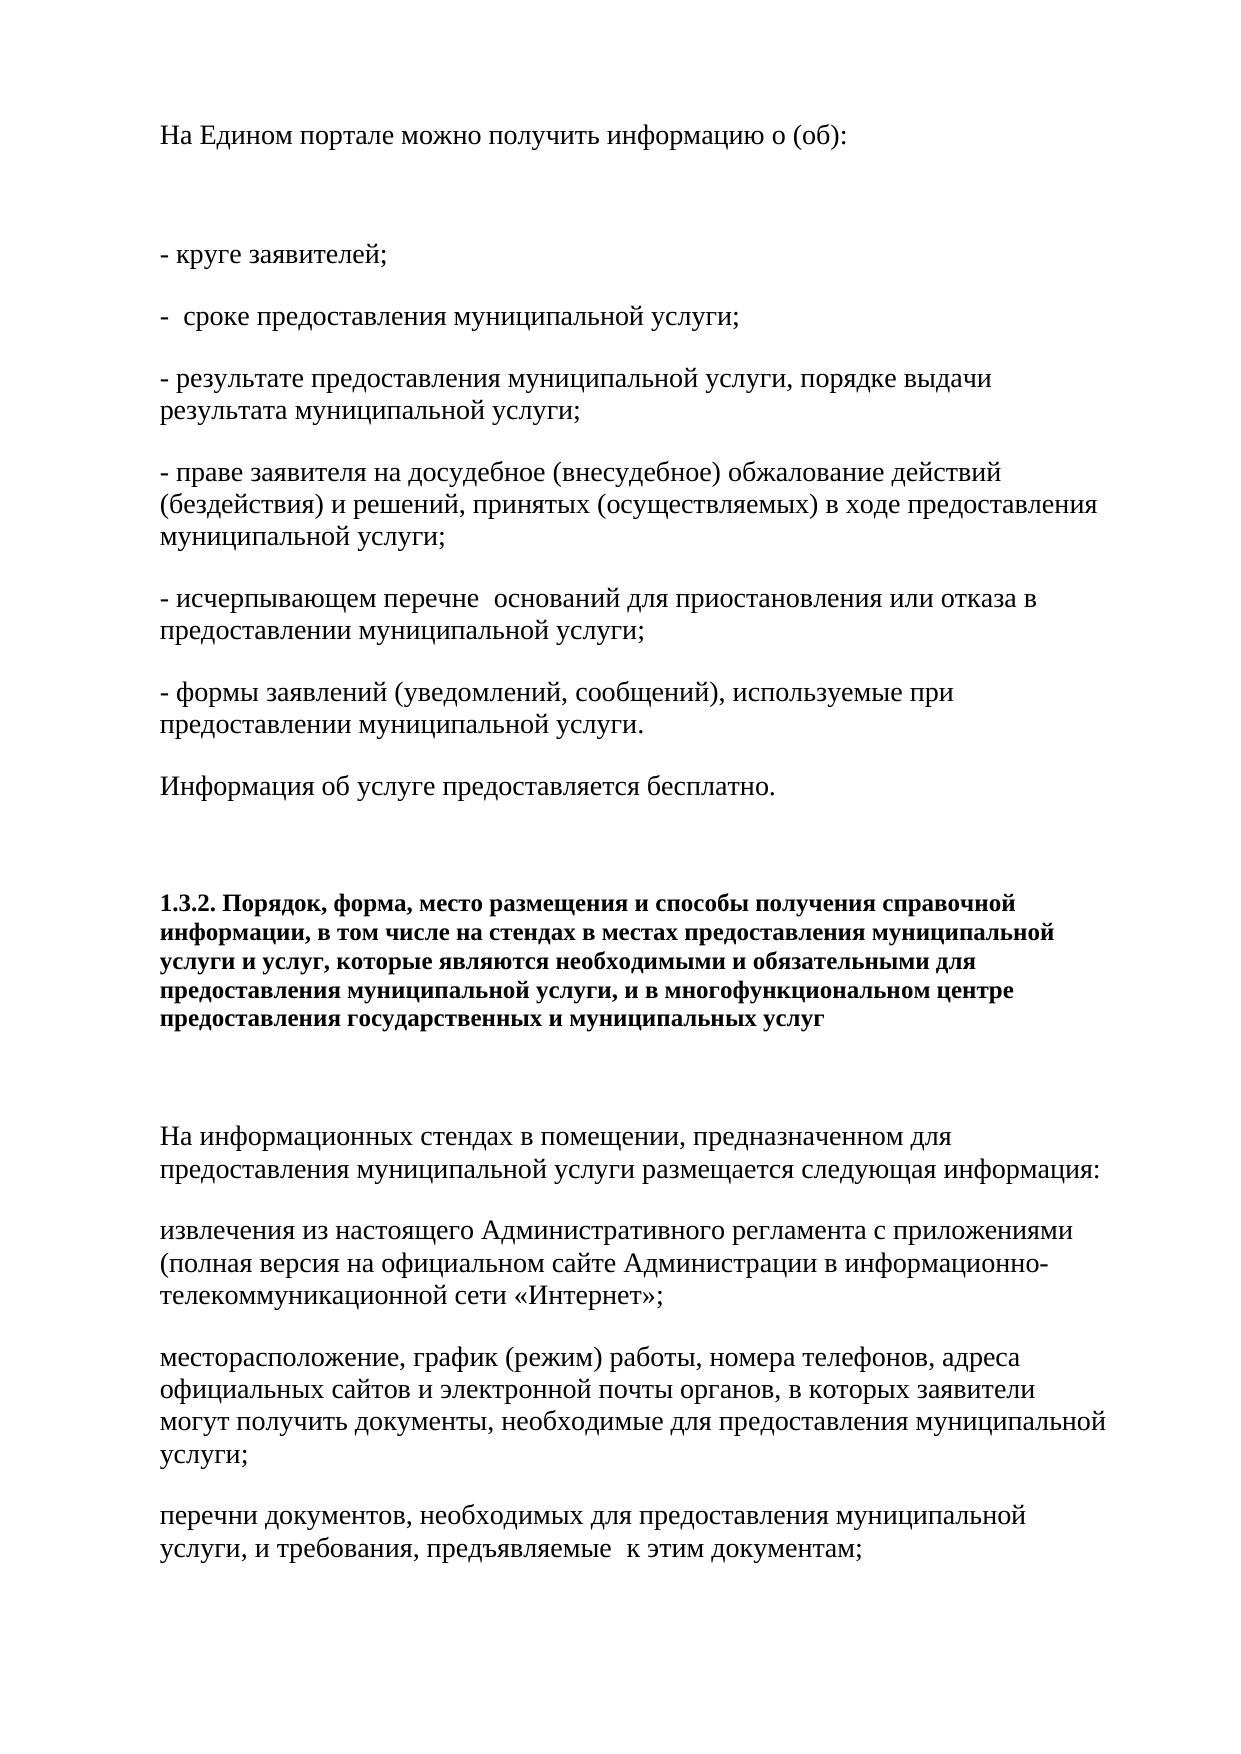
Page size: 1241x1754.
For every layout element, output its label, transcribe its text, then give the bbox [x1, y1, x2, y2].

text - праве заявителя на досудебное (внесудебное) обжалование действий (бездействия) и решений, принятых (осуществляемых) в ходе предоставления муниципальной услуги; [159, 455, 1110, 552]
text - исчерпывающем перечне оснований для приостановления или отказа в предоставлении муниципальной услуги; [159, 581, 1110, 646]
text месторасположение, график (режим) работы, номера телефонов, адреса официальных сайтов и электронной почты органов, в которых заявители могут получить документы, необходимые для предоставления муниципальной услуги; [159, 1339, 1110, 1469]
text - круге заявителей; [159, 238, 1110, 270]
text - сроке предоставления муниципальной услуги; [159, 299, 1110, 332]
text - результате предоставления муниципальной услуги, порядке выдачи результата муниципальной услуги; [159, 361, 1110, 426]
text Информация об услуге предоставляется бесплатно. [159, 769, 1110, 801]
text - формы заявлений (уведомлений, сообщений), используемые при предоставлении муниципальной услуги. [159, 675, 1110, 740]
text перечни документов, необходимых для предоставления муниципальной услуги, и требования, предъявляемые к этим документам; [159, 1498, 1110, 1563]
text извлечения из настоящего Административного регламента с приложениями (полная версия на официальном сайте Администрации в информационно-телекоммуникационной сети «Интернет»; [159, 1213, 1110, 1310]
text 1.3.2. Порядок, форма, место размещения и способы получения справочной информации, в том числе на стендах в местах предоставления муниципальной услуги и услуг, которые являются необходимыми и обязательными для предоставления муниципальной услуги, и в многофункциональном центре предоставления государственных и муниципальных услуг [159, 888, 1110, 1032]
text На информационных стендах в помещении, предназначенном для предоставления муниципальной услуги размещается следующая информация: [159, 1119, 1110, 1184]
text На Едином портале можно получить информацию о (об): [159, 118, 1110, 151]
